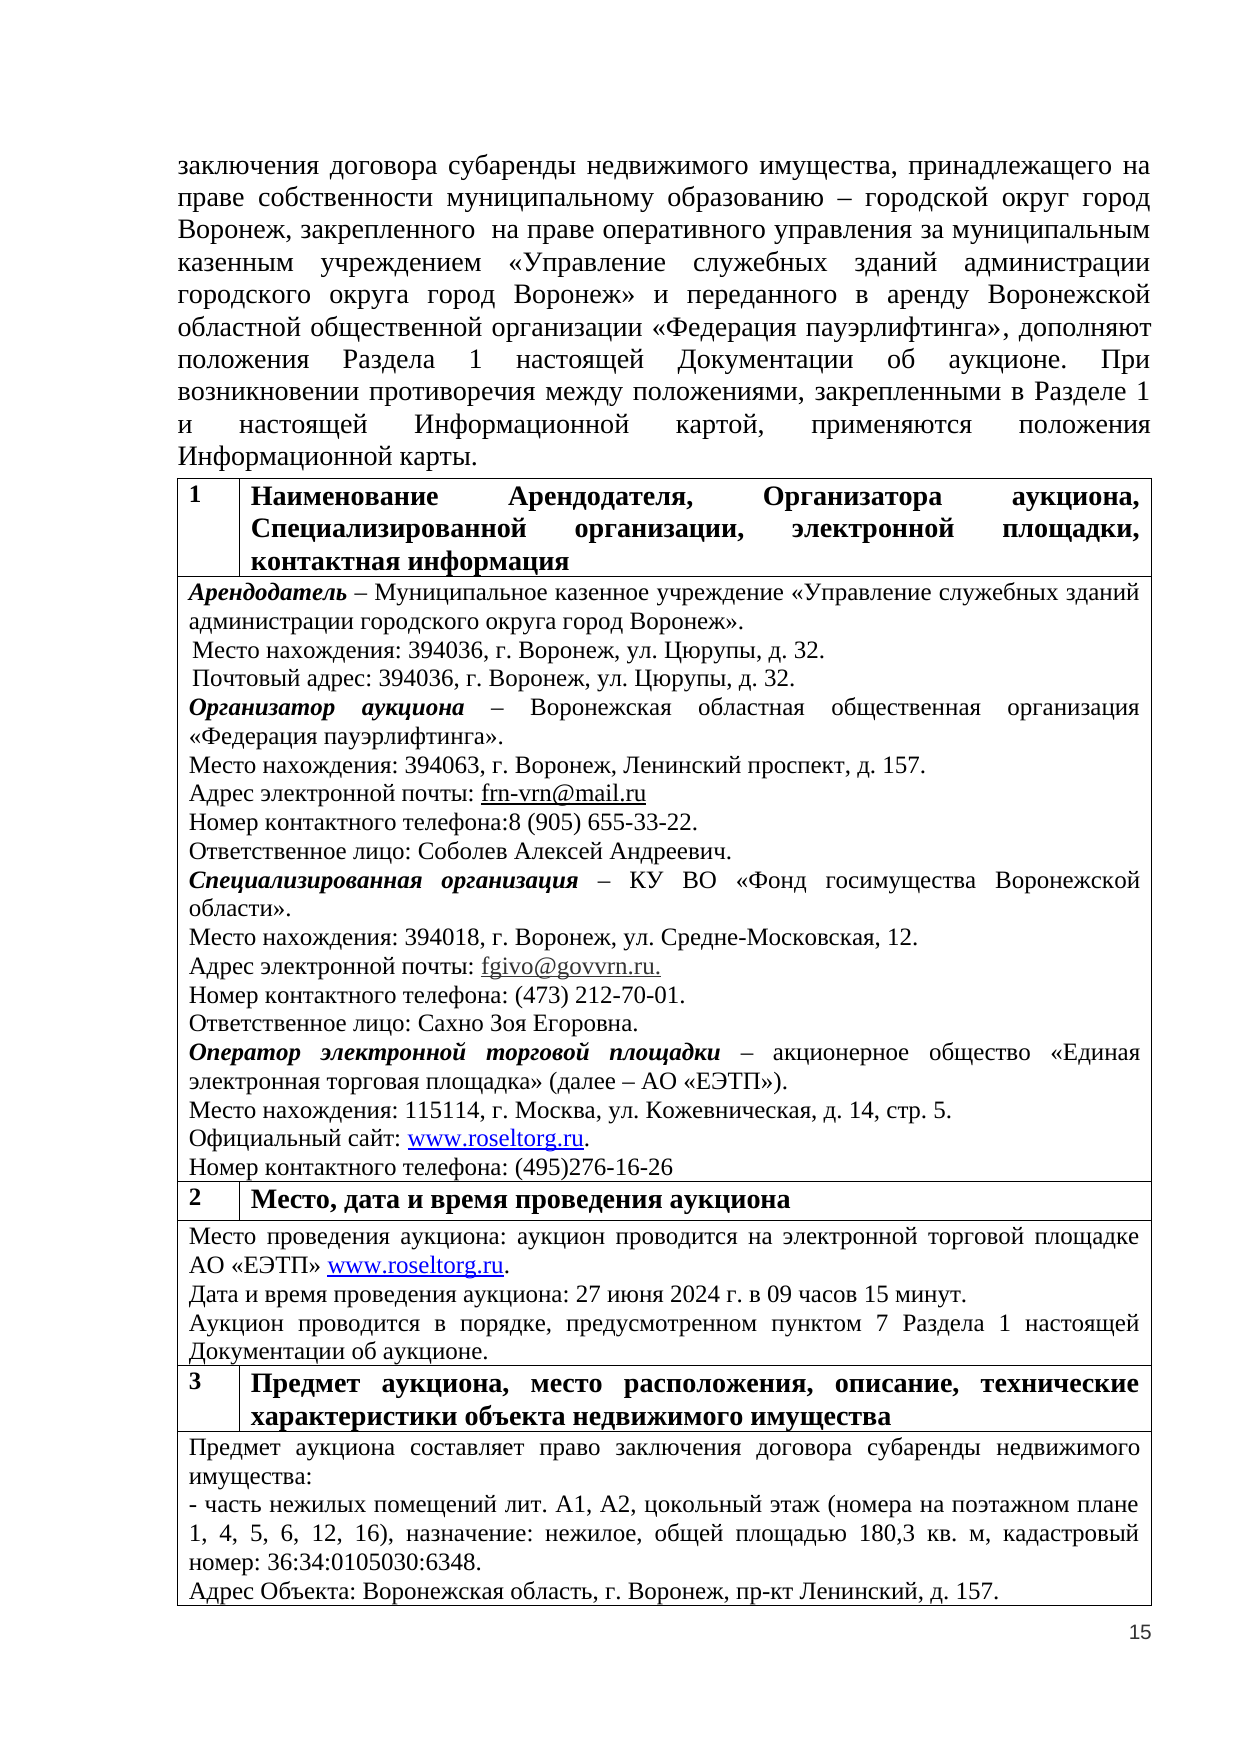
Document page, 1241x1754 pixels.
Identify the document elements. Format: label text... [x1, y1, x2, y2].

table_header Наименование Арендодателя, Организатора аукциона, Специализированной организации, электронной площадки, контактная информация [240, 479, 1151, 576]
table_cell 2 [178, 1182, 239, 1220]
table_cell Место проведения аукциона: аукцион проводится на электронной торговой площадке АО «ЕЭТП» www.roseltorg.ru. Дата и время проведения аукциона: 27 июня 2024 г. в 09 часов 15 минут. Аукцион проводится в порядке, предусмотренном пунктом 7 Раздела 1 настоящей Документации об аукционе. [178, 1221, 1151, 1365]
table_header 1 [178, 479, 239, 576]
table_cell 3 [178, 1366, 239, 1431]
table_cell Предмет аукциона составляет право заключения договора субаренды недвижимого имущества: - часть нежилых помещений лит. А1, А2, цокольный этаж (номера на поэтажном плане 1, 4, 5, 6, 12, 16), назначение: нежилое, общей площадью 180,3 кв. м, кадастровый номер: 36:34:0105030:6348. Адрес Объекта: Воронежская область, г. Воронеж, пр-кт Ленинский, д. 157. [178, 1432, 1151, 1604]
table_cell Предмет аукциона, место расположения, описание, технические характеристики объекта недвижимого имущества [240, 1366, 1151, 1431]
table_cell Арендодатель – Муниципальное казенное учреждение «Управление служебных зданий администрации городского округа город Воронеж». Место нахождения: 394036, г. Воронеж, ул. Цюрупы, д. 32. Почтовый адрес: 394036, г. Воронеж, ул. Цюрупы, д. 32. Организатор аукциона – Воронежская областная общественная организация «Федерация пауэрлифтинга». Место нахождения: 394063, г. Воронеж, Ленинский проспект, д. 157. Адрес электронной почты: frn-vrn@mail.ru Номер контактного телефона:8 (905) 655-33-22. Ответственное лицо: Соболев Алексей Андреевич. Специализированная организация – КУ ВО «Фонд госимущества Воронежской области». Место нахождения: . Воронеж, ул. Средне-Московская, 12. Адрес электронной почты: fgivo@govvrn.ru. Номер контактного телефона: (473) 212-70-01. Ответственное лицо: Сахно Зоя Егоровна. Оператор электронной торговой площадки – акционерное общество «Единая электронная торговая площадка» (далее – АО «ЕЭТП»). Место нахождения: 115114, г. Москва, ул. Кожевническая, д. 14, стр. 5. Официальный сайт: www.roseltorg.ru. Номер контактного телефона: (495)276-16-26 [178, 577, 1151, 1181]
table_cell Место, дата и время проведения аукциона [240, 1182, 1151, 1220]
